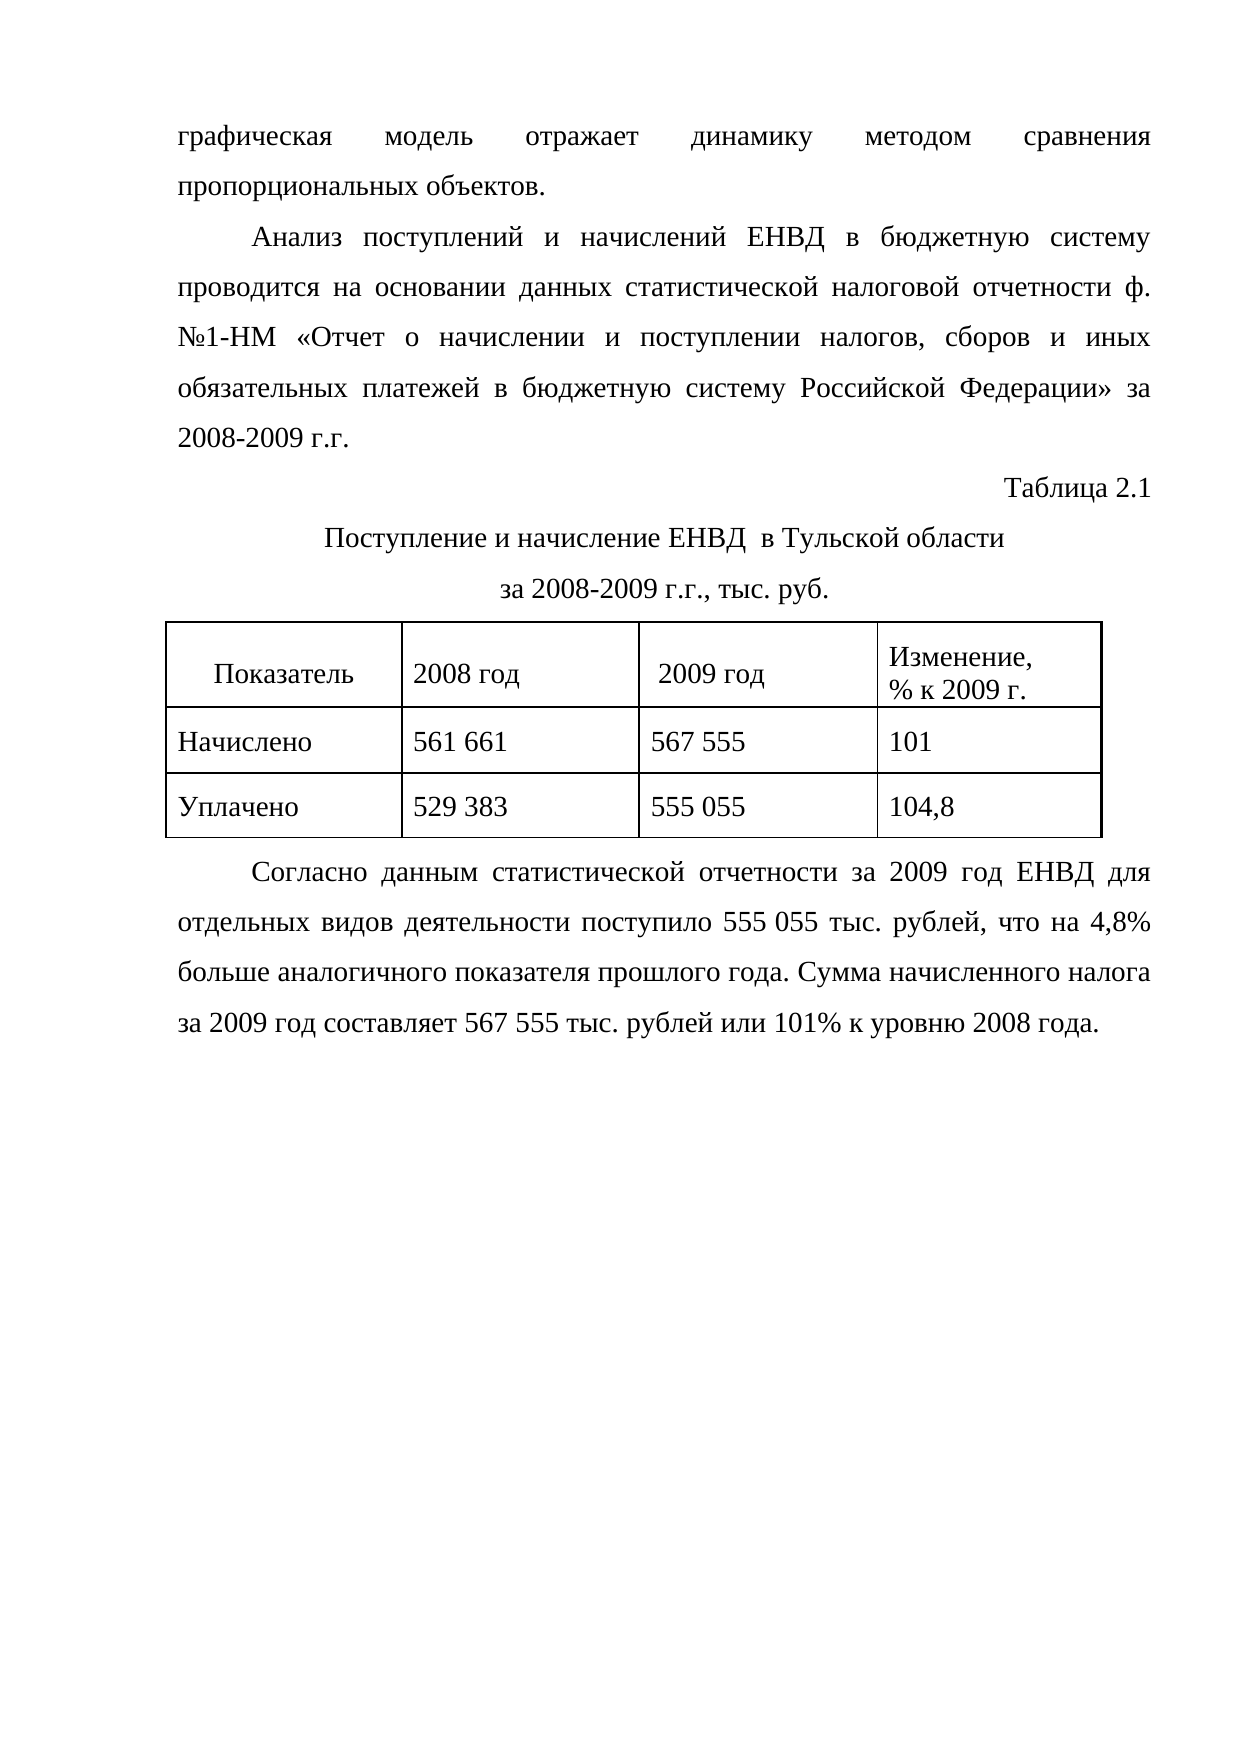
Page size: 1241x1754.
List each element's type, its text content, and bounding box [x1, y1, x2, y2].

table_header Показатель [167, 623, 401, 706]
table_cell 529 383 [403, 774, 638, 837]
text Согласно данным статистической отчетности за 2009 год ЕНВД для отдельных видов деятельности поступило 555 055 тыс. рублей, что на 4,8% больше аналогичного показателя прошлого года. Сумма начисленного налога за 2009 год составляет 567 555 тыс. рублей или 101% к уровню 2008 года. [177, 854, 1152, 1038]
table_header 2008 год [403, 623, 638, 706]
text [177, 118, 1152, 202]
table_header 2009 год [640, 623, 877, 706]
table_cell Уплачено [167, 774, 401, 837]
text Поступление и начисление ЕНВД в Тульской области [177, 521, 1152, 554]
table_header Изменение, % к . [878, 623, 1100, 706]
table_cell 104,8 [878, 774, 1100, 837]
table_cell 101 [878, 708, 1100, 772]
table_cell Начислено [167, 708, 401, 772]
table_cell 561 661 [403, 708, 638, 772]
table_cell 567 555 [640, 708, 877, 772]
table_cell 555 055 [640, 774, 877, 837]
text за 2008-.г., тыс. руб. [177, 571, 1152, 604]
text Анализ поступлений и начислений ЕНВД в бюджетную систему проводится на основании данных статистической налоговой отчетности ф.№1-НМ «Отчет о начислении и поступлении налогов, сборов и иных обязательных платежей в бюджетную систему Российской Федерации» за 2008-.г. [177, 219, 1152, 453]
text Таблица 2.1 [177, 470, 1152, 504]
